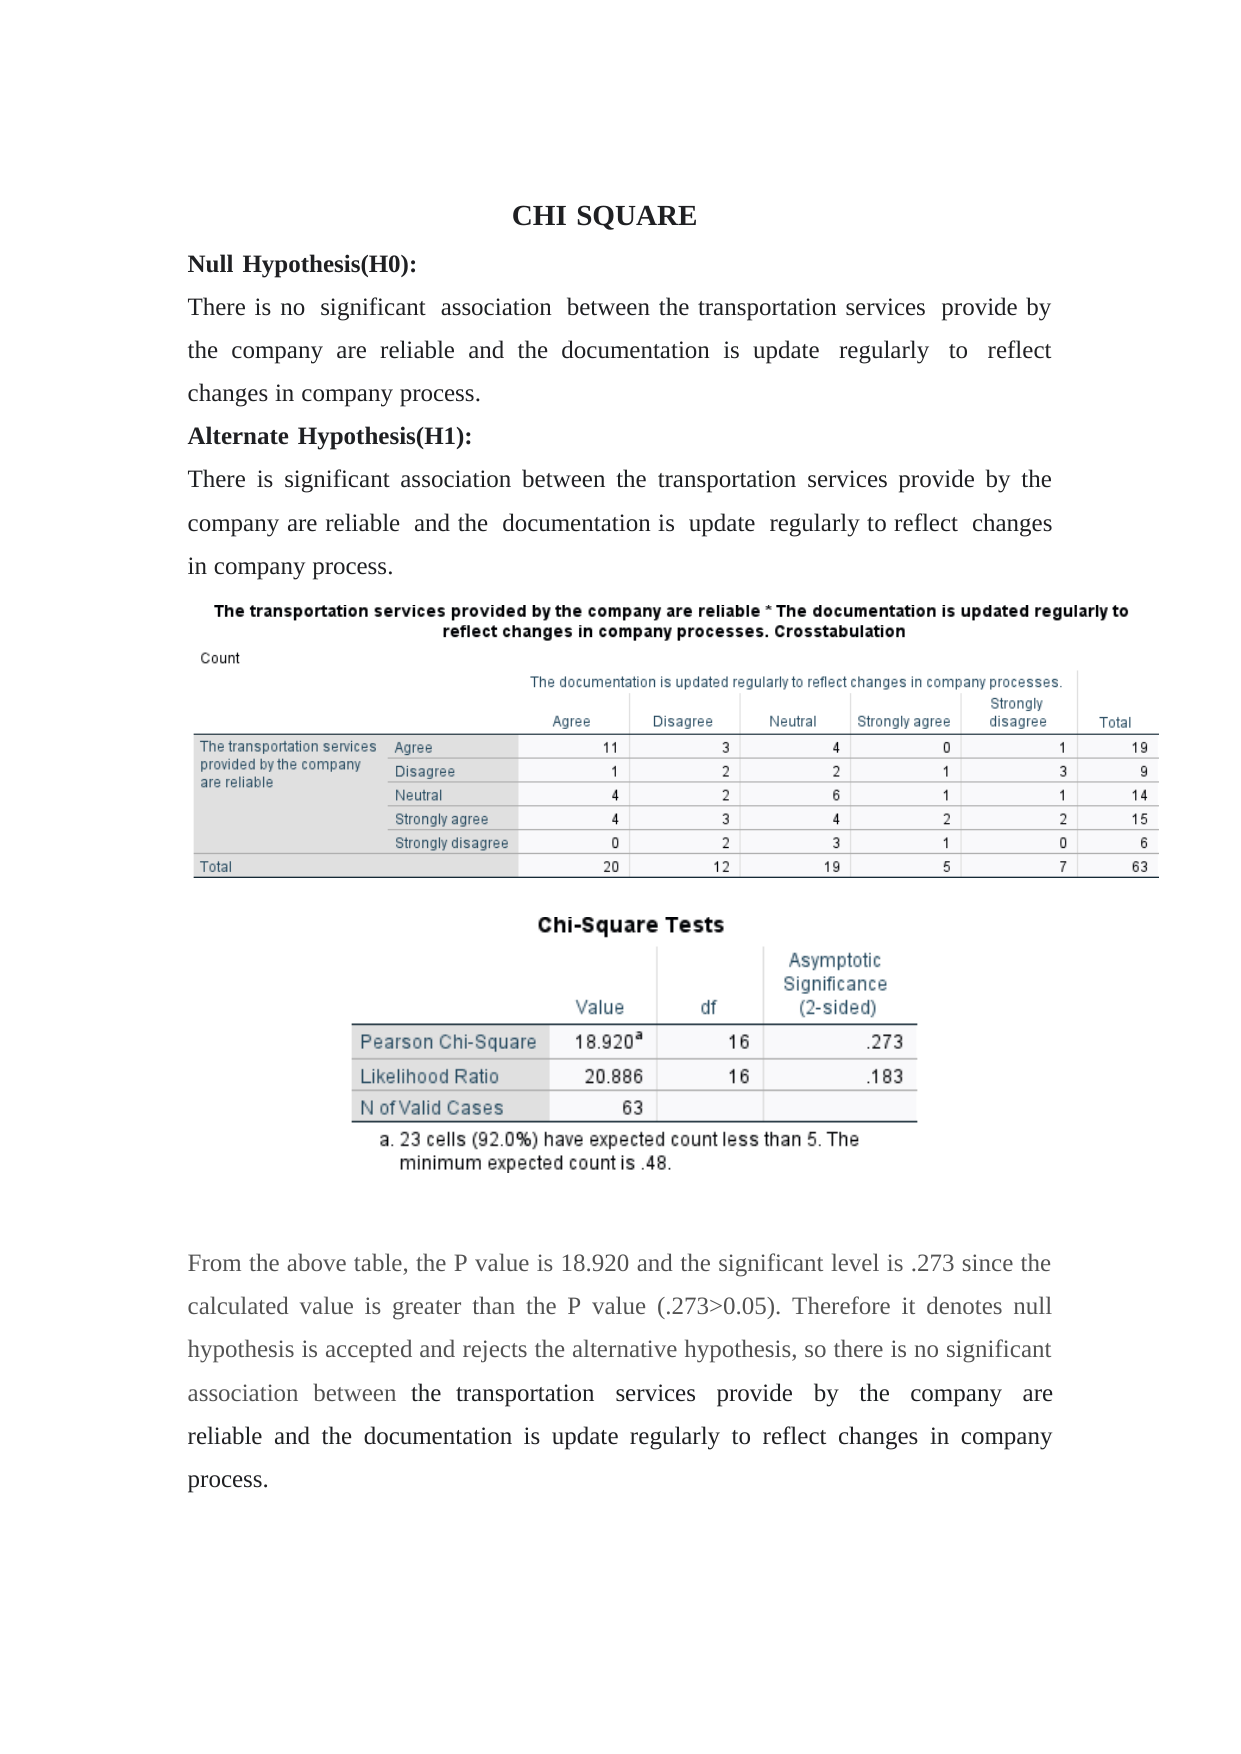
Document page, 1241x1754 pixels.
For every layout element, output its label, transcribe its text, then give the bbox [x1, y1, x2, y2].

picture [351, 917, 918, 1173]
subtitle Alternate Hypothesis(H1): [187, 421, 1207, 450]
text There is significant association between the transportation services provide by the company are reliable and the documentation is update regularly to reflect changes in company process. [187, 464, 1052, 579]
text There is no significant association between the transportation services provide by the company are reliable and the documentation is update regularly to reflect changes in company process. [187, 292, 1051, 407]
text From the above table, the P value is 18.920 and the significant level is .273 since the calculated value is greater than the P value (.273>0.05). Therefore it denotes null hypothesis is accepted and rejects the alternative hypothesis, so there is no significant association between the transportation services provide by the company are reliable and the documentation is update regularly to reflect changes in company process. [187, 1248, 1053, 1493]
picture [193, 605, 1159, 878]
text CHI SQUARE [512, 198, 1207, 232]
text Null Hypothesis(H0): [187, 249, 424, 277]
